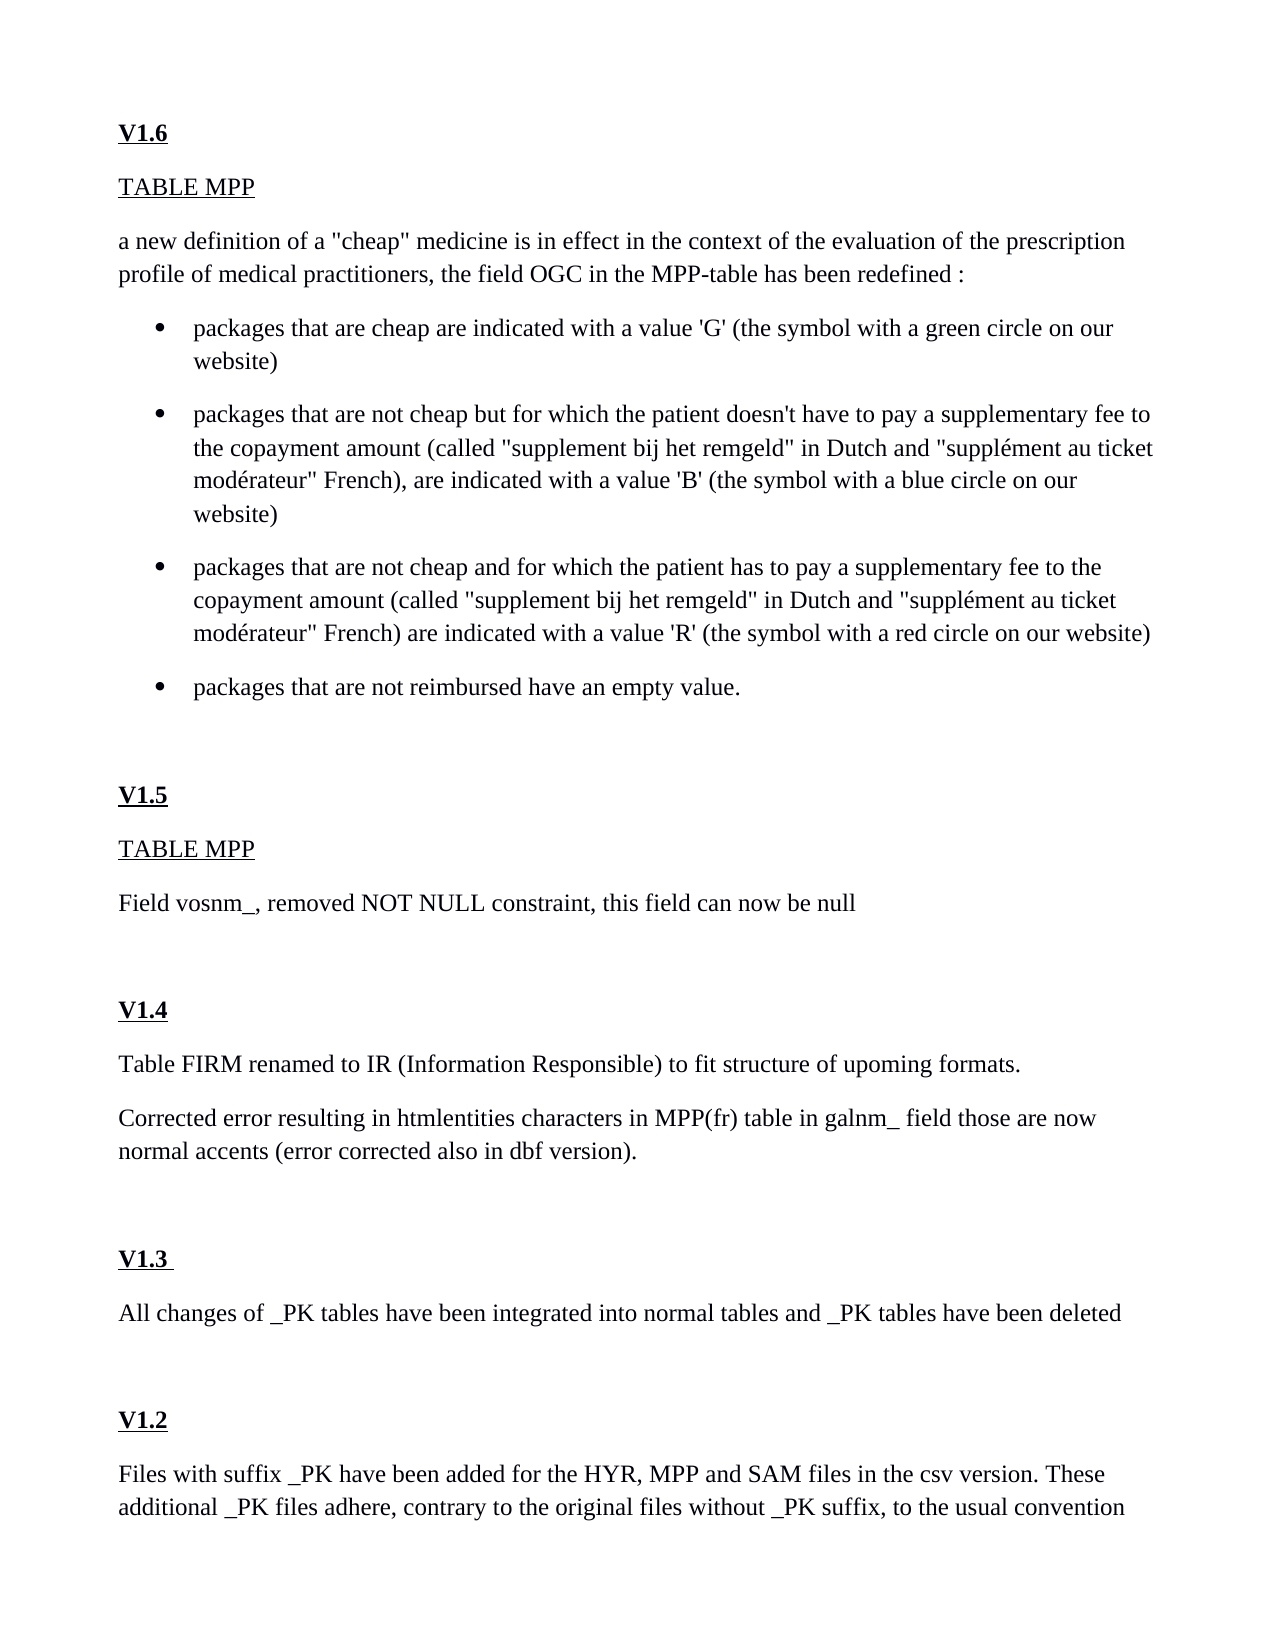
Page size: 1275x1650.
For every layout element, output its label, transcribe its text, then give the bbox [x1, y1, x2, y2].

list packages that are not reimbursed have an empty value. [156, 672, 1157, 701]
text V1.4 [118, 996, 1157, 1024]
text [118, 1459, 1157, 1521]
text V1.6 [118, 118, 1157, 147]
text TABLE MPP [118, 172, 1157, 201]
text TABLE MPP [118, 834, 1157, 863]
text V1.5 [118, 780, 1157, 809]
list packages that are not cheap and for which the patient has to pay a supplementary fee to the copayment amount (called "supplement bij het remgeld" in Dutch and "supplément au ticket modérateur" French) are indicated with a value 'R' (the symbol with a red circle on our website) [156, 552, 1157, 647]
list packages that are cheap are indicated with a value 'G' (the symbol with a green circle on our website) [156, 313, 1157, 374]
text V1.3 [118, 1244, 1157, 1273]
text Corrected error resulting in htmlentities characters in MPP(fr) table in galnm_ field those are now normal accents (error corrected also in dbf version). [118, 1103, 1157, 1165]
list packages that are not cheap but for which the patient doesn't have to pay a supplementary fee to the copayment amount (called "supplement bij het remgeld" in Dutch and "supplément au ticket modérateur" French), are indicated with a value 'B' (the symbol with a blue circle on our website) [156, 399, 1157, 527]
text V1.2 [118, 1406, 1157, 1434]
text a new definition of a "cheap" medicine is in effect in the context of the evaluation of the prescription profile of medical practitioners, the field OGC in the MPP-table has been redefined : [118, 226, 1157, 288]
text Table FIRM renamed to IR (Information Responsible) to fit structure of upoming formats. [118, 1049, 1157, 1078]
text All changes of _PK tables have been integrated into normal tables and _PK tables have been deleted [118, 1298, 1157, 1327]
text Field vosnm_, removed NOT NULL constraint, this field can now be null [118, 888, 1157, 917]
